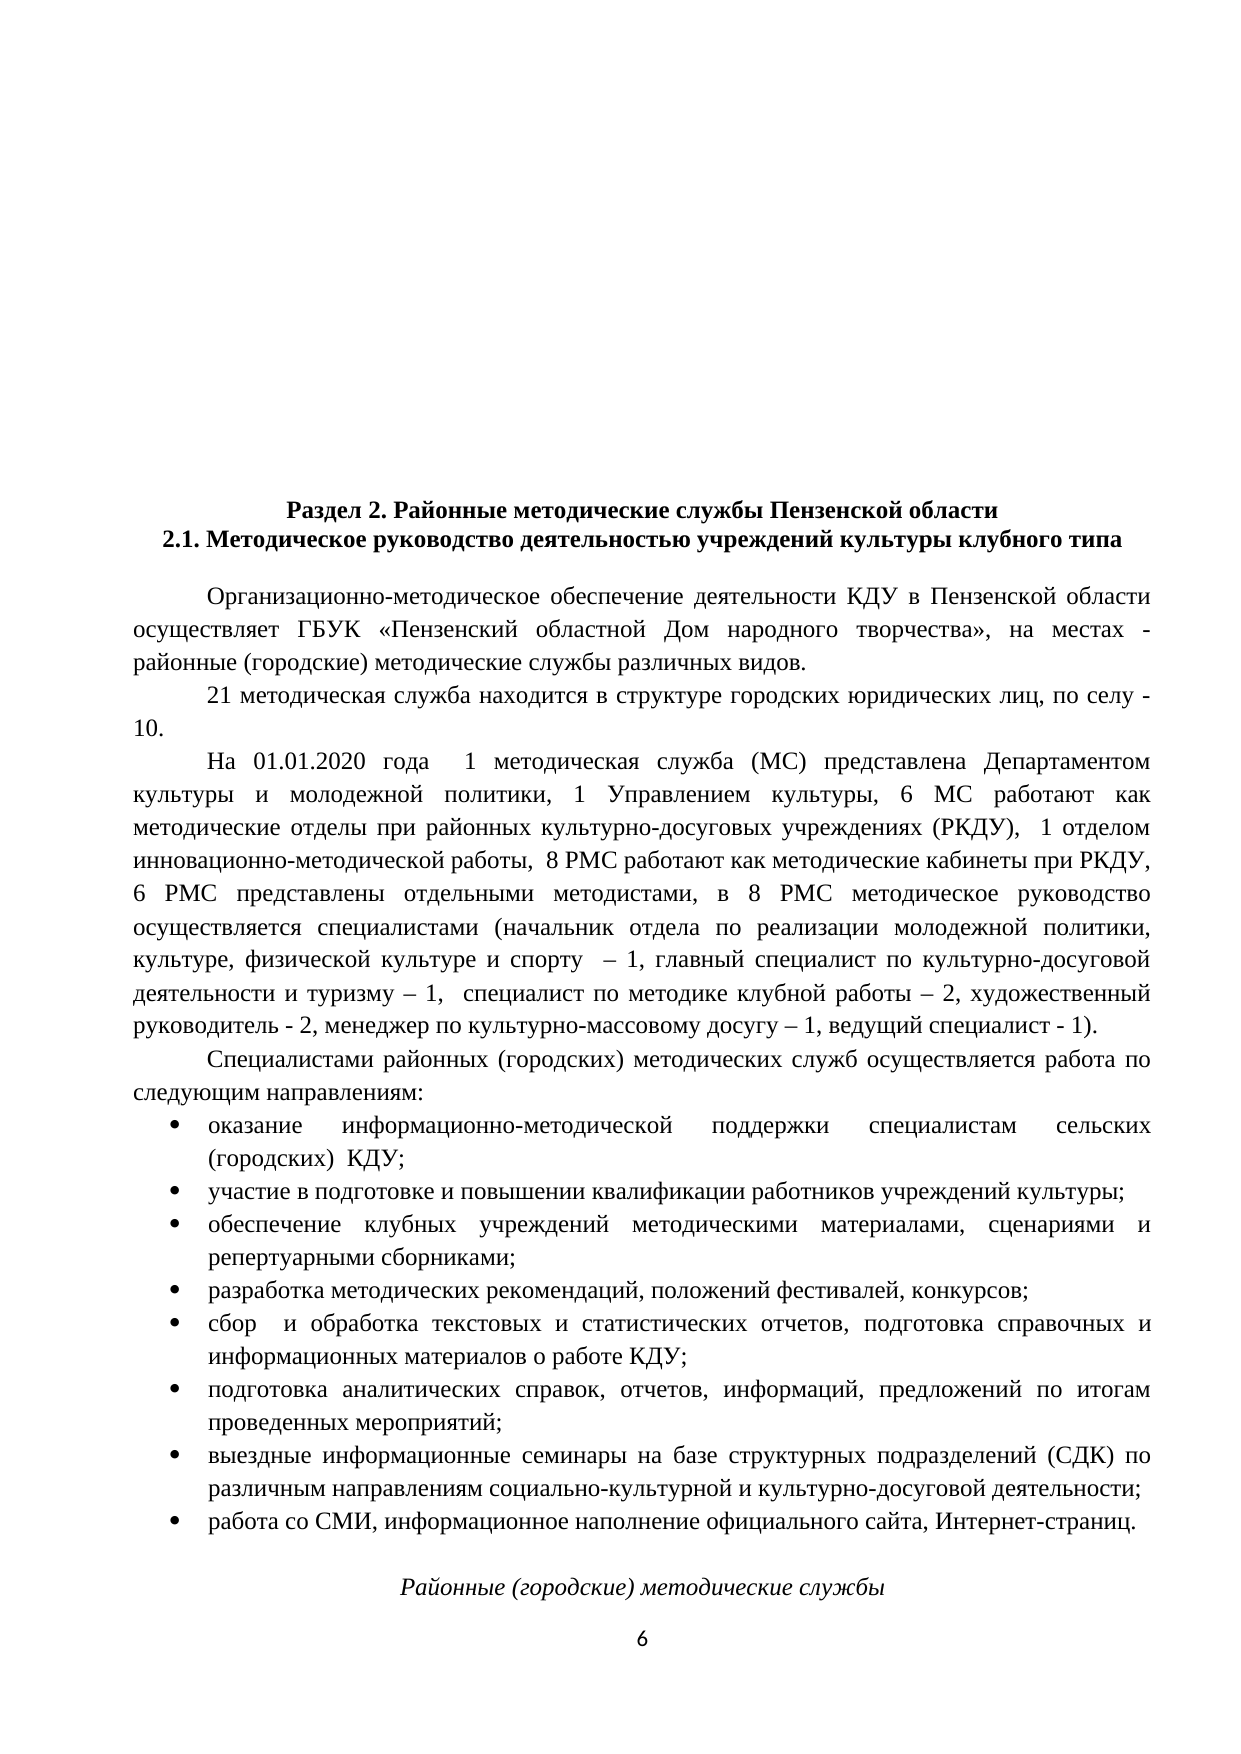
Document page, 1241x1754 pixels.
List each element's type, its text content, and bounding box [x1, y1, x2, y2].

list оказание информационно-методической поддержки специалистам сельских (городских) КДУ; [170, 1110, 1152, 1171]
text Организационно-методическое обеспечение деятельности КДУ в Пензенской области осуществляет ГБУК «Пензенский областной Дом народного творчества», на местах - районные (городские) методические службы различных видов. [133, 581, 1152, 676]
text 21 методическая служба находится в структуре городских юридических лиц, по селу - 10. [133, 680, 1152, 742]
list участие в подготовке и повышении квалификации работников учреждений культуры; [170, 1176, 1152, 1204]
text Раздел 2. Районные методические службы Пензенской области [133, 495, 1152, 524]
list обеспечение клубных учреждений методическими материалами, сценариями и репертуарными сборниками; [170, 1209, 1152, 1271]
list выездные информационные семинары на базе структурных подразделений (СДК) по различным направлениям социально-культурной и культурно-досуговой деятельности; [170, 1440, 1152, 1502]
list работа со СМИ, информационное наполнение официального сайта, Интернет-страниц. [170, 1506, 1152, 1535]
list разработка методических рекомендаций, положений фестивалей, конкурсов; [170, 1275, 1152, 1303]
text На 01.01.2020 года 1 методическая служба (МС) представлена Департаментом культуры и молодежной политики, 1 Управлением культуры, 6 МС работают как методические отделы при районных культурно-досуговых учреждениях (РКДУ), 1 отделом инновационно-методической работы, 8 РМС работают как методические кабинеты при РКДУ, 6 РМС представлены отдельными методистами, в 8 РМС методическое руководство осуществляется специалистами (начальник отдела по реализации молодежной политики, культуре, физической культуре и спорту – 1, главный специалист по культурно-досуговой деятельности и туризму – 1, специалист по методике клубной работы – 2, художественный руководитель - 2, менеджер по культурно-массовому досугу – 1, ведущий специалист - 1). [133, 746, 1152, 1039]
list подготовка аналитических справок, отчетов, информаций, предложений по итогам проведенных мероприятий; [170, 1374, 1152, 1436]
text Районные (городские) методические службы [133, 1572, 1152, 1601]
text 2.1. Методическое руководство деятельностью учреждений культуры клубного типа [133, 524, 1152, 553]
text Специалистами районных (городских) методических служб осуществляется работа по следующим направлениям: [133, 1044, 1152, 1105]
list сбор и обработка текстовых и статистических отчетов, подготовка справочных и информационных материалов о работе КДУ; [170, 1308, 1152, 1369]
